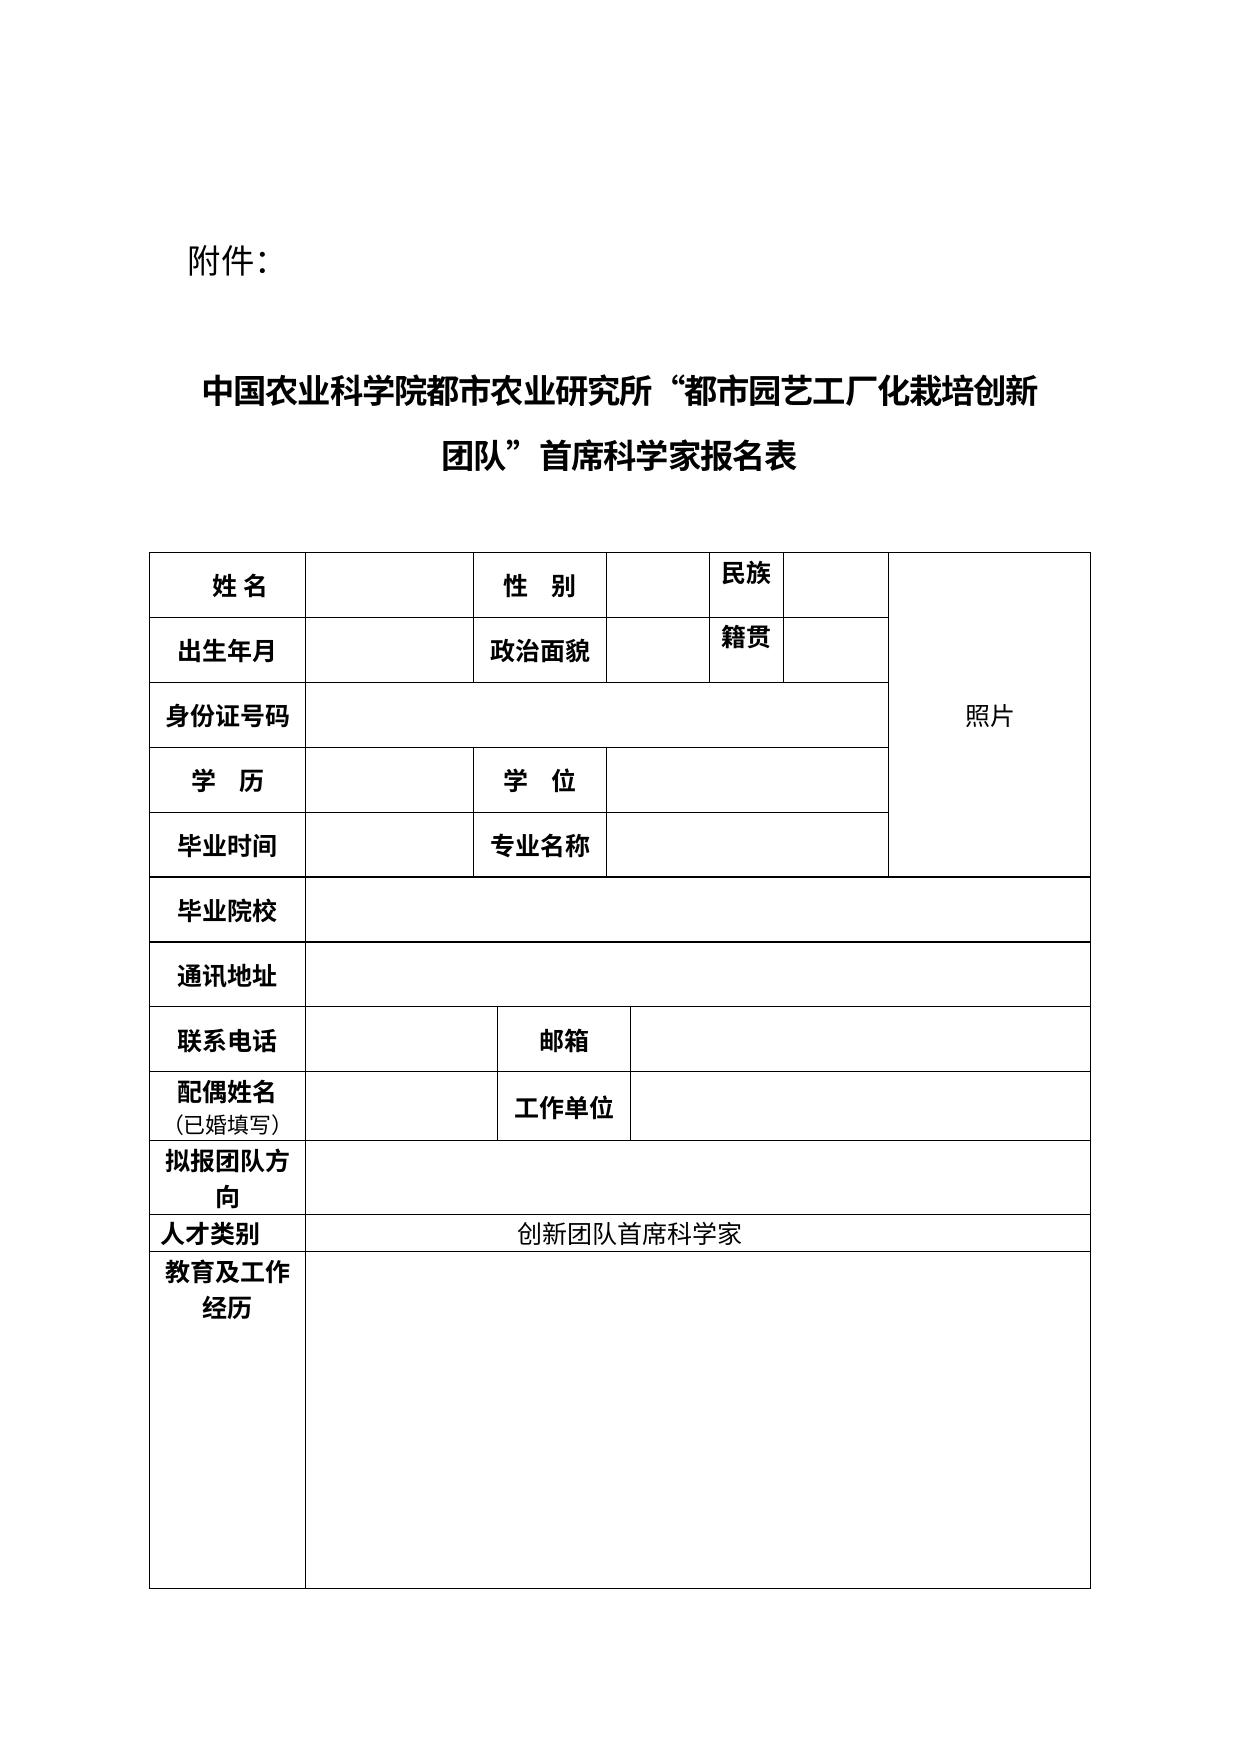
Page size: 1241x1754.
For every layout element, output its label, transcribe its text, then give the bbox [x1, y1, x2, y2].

table_cell 工作单位 [498, 1072, 630, 1140]
table_cell [306, 1141, 1090, 1214]
table_cell 学 历 [150, 748, 305, 812]
table_cell 政治面貌 [474, 618, 606, 682]
table_cell [306, 618, 473, 682]
table_cell 出生年月 [150, 618, 305, 682]
table_header 民族 [710, 553, 783, 617]
table_cell 邮箱 [498, 1007, 630, 1071]
table_cell 创新团队首席科学家 [306, 1215, 1090, 1251]
table_cell [784, 618, 888, 682]
table_cell [306, 878, 1090, 941]
table_cell 通讯地址 [150, 943, 305, 1006]
table_cell 身份证号码 [150, 683, 305, 747]
table_cell 拟报团队方向 [150, 1141, 305, 1214]
table_header [607, 553, 709, 617]
table_cell [306, 943, 1090, 1006]
table_cell 籍贯 [710, 618, 783, 682]
table_cell [607, 748, 888, 812]
table_cell [306, 748, 473, 812]
table_header 姓 名 [150, 553, 305, 617]
table_cell [306, 1007, 497, 1071]
table_cell 联系电话 [150, 1007, 305, 1071]
table_cell [306, 683, 888, 747]
table_header 性 别 [474, 553, 606, 617]
table_cell [607, 618, 709, 682]
table_cell 毕业时间 [150, 813, 305, 876]
table_cell 专业名称 [474, 813, 606, 876]
table_cell 教育及工作 经历 [150, 1252, 305, 1588]
table_cell 人才类别 [150, 1215, 305, 1251]
table_cell [306, 813, 473, 876]
table_cell 配偶姓名 （已婚填写） [150, 1072, 305, 1140]
text 附件： [187, 227, 1053, 292]
table_cell [607, 813, 888, 876]
table_cell [631, 1072, 1090, 1140]
table_cell 学 位 [474, 748, 606, 812]
table_cell [306, 1252, 1090, 1588]
table_cell [306, 1072, 497, 1140]
table_cell [631, 1007, 1090, 1071]
text 中国农业科学院都市农业研究所“都市园艺工厂化栽培创新团队”首席科学家报名表 [187, 357, 1053, 487]
table_header 照片 [889, 553, 1090, 876]
table_cell 毕业院校 [150, 878, 305, 941]
table_header [784, 553, 888, 617]
table_header [306, 553, 473, 617]
